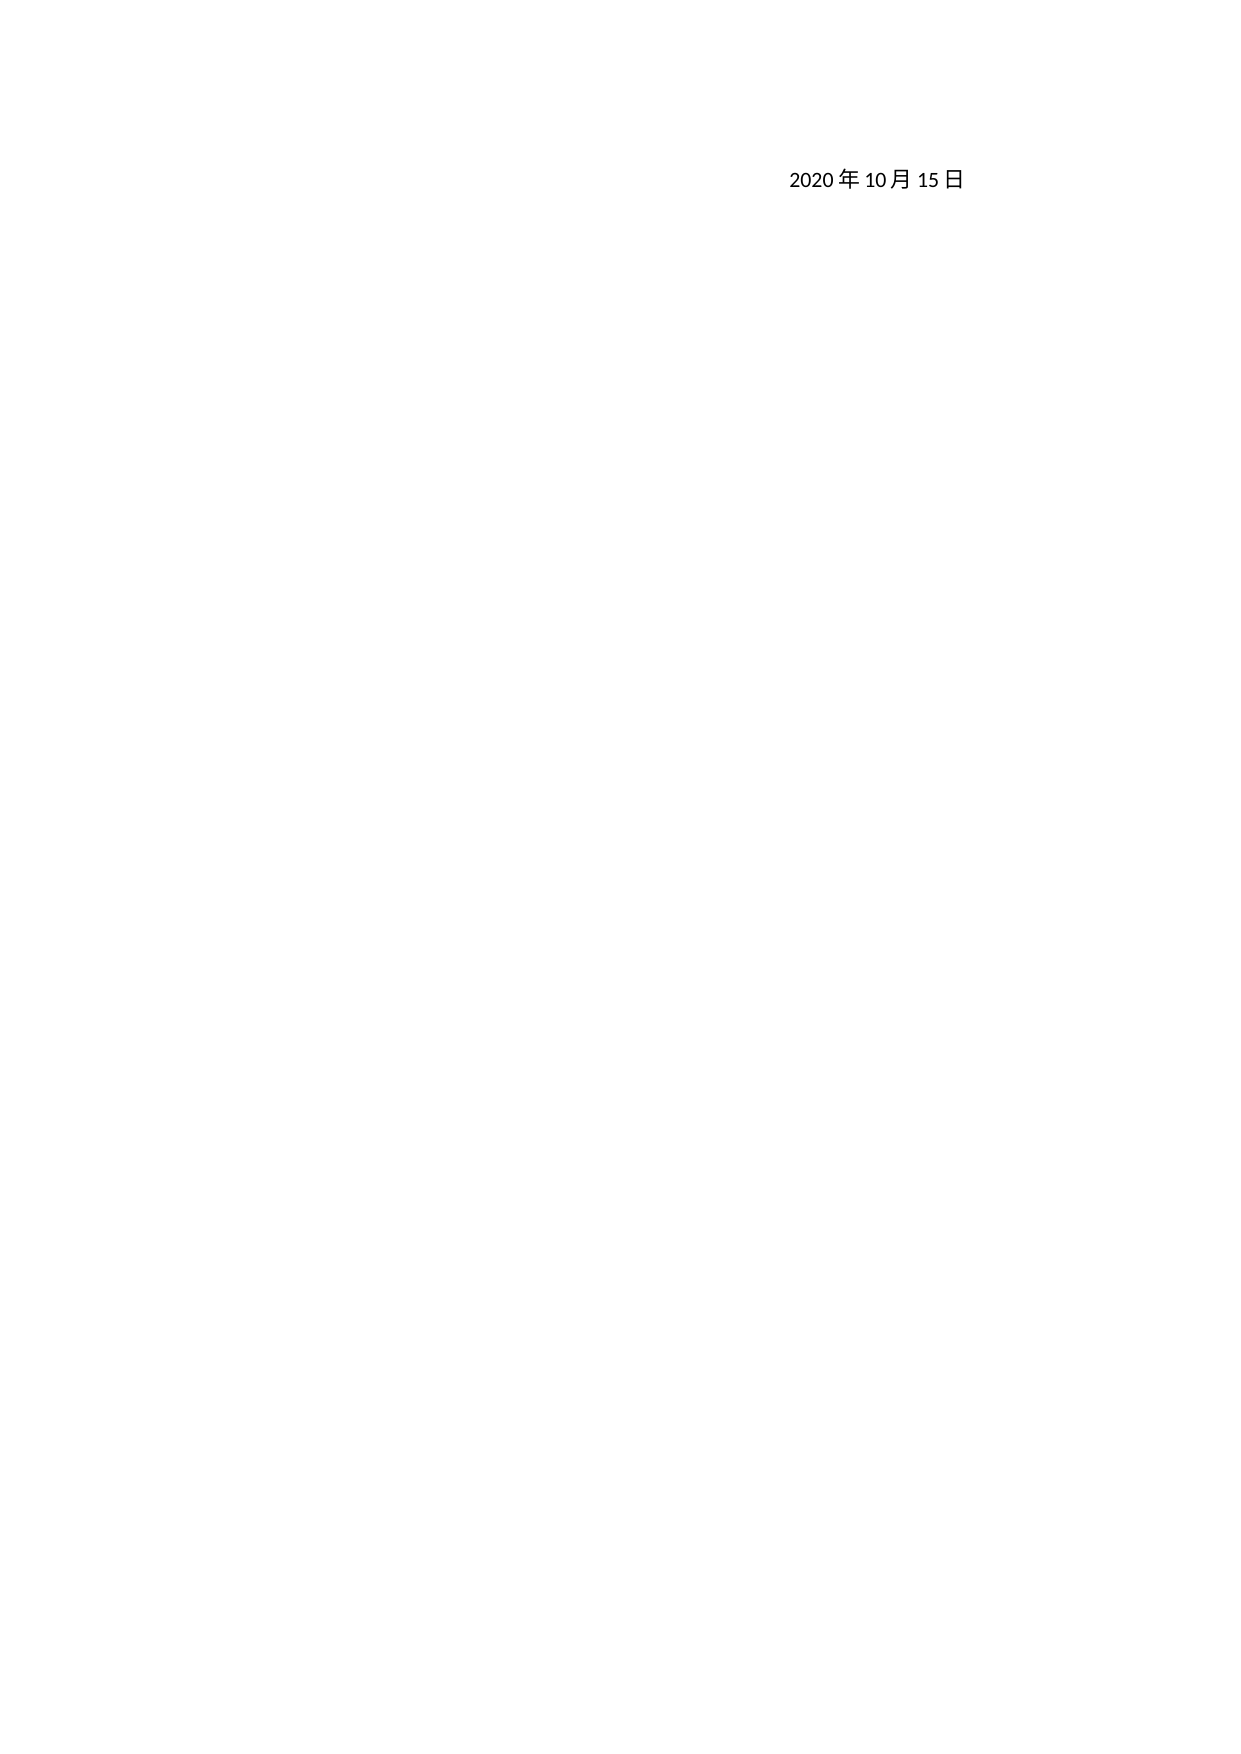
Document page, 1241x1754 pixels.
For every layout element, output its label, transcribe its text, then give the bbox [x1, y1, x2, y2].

text 2020年10月15日 [187, 162, 1053, 194]
